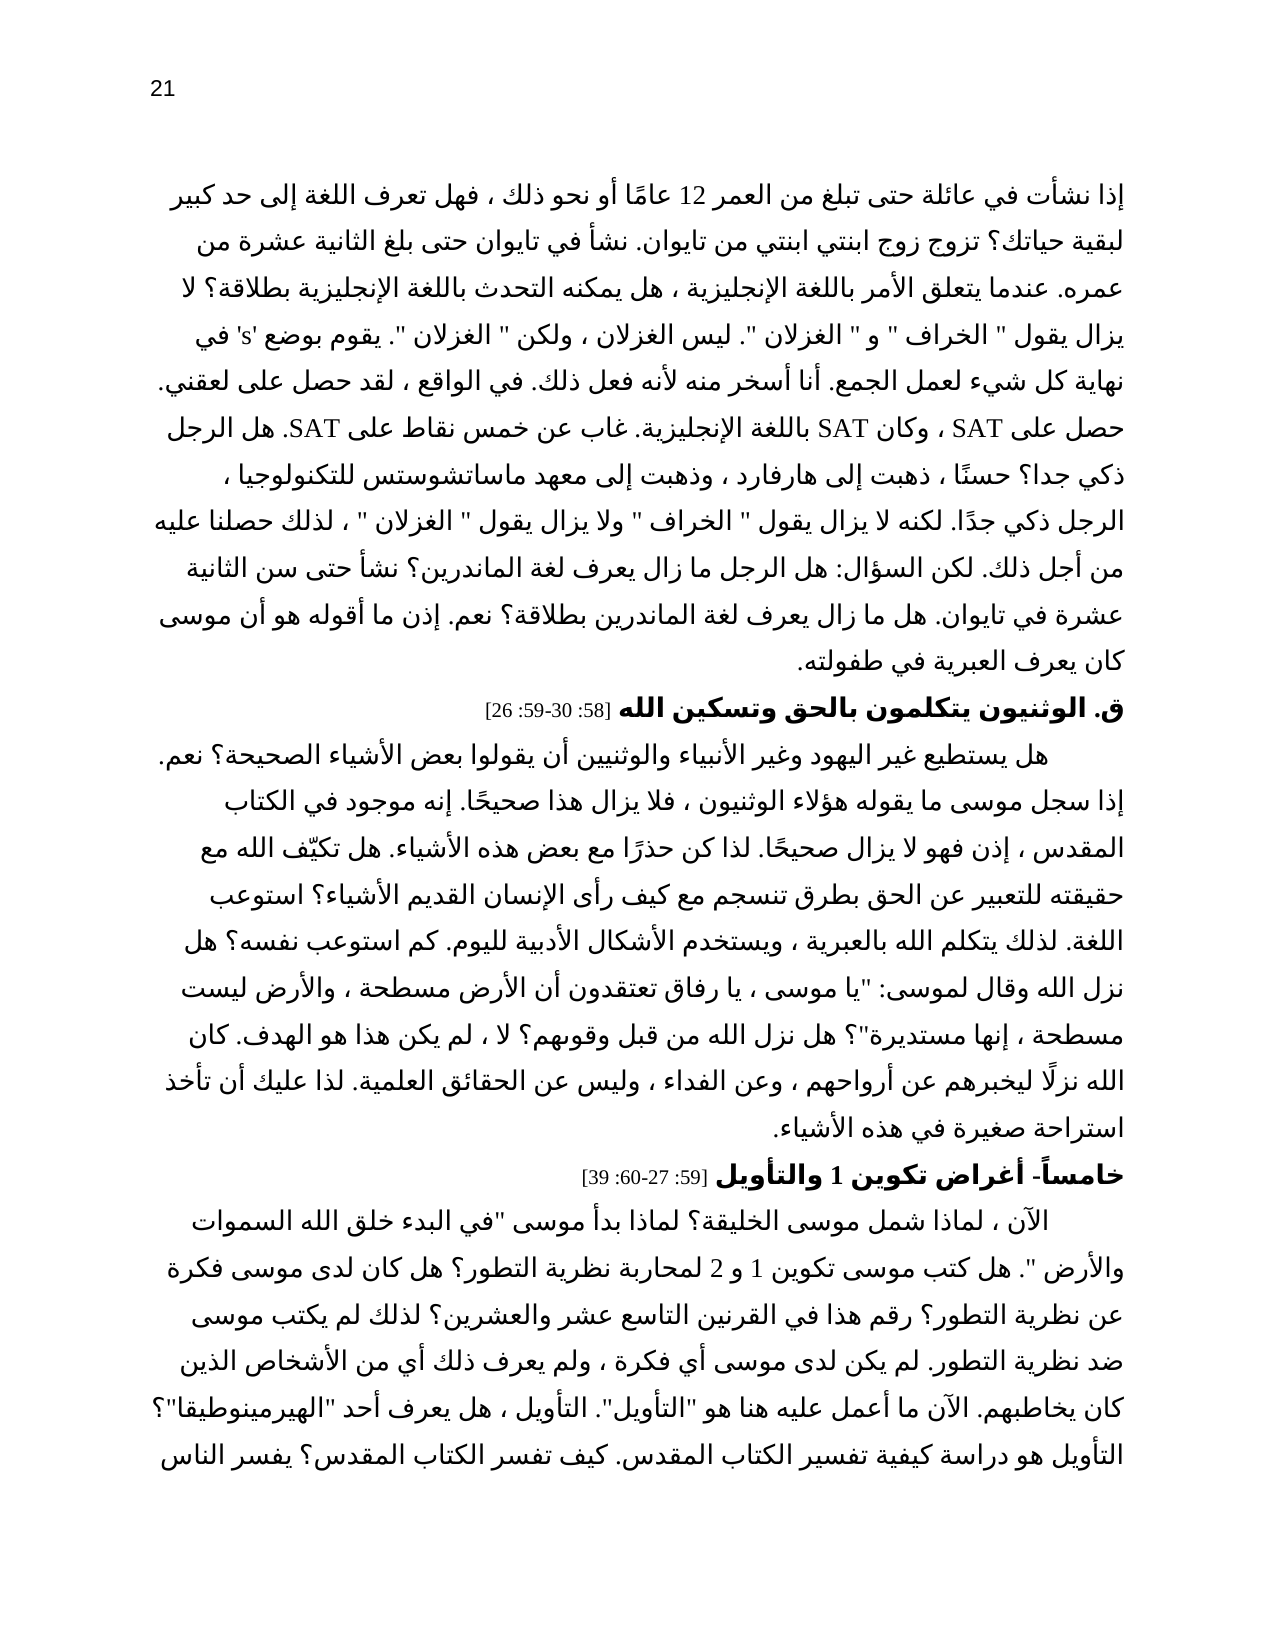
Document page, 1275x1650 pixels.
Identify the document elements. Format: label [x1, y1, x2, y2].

text [150, 179, 1125, 1470]
